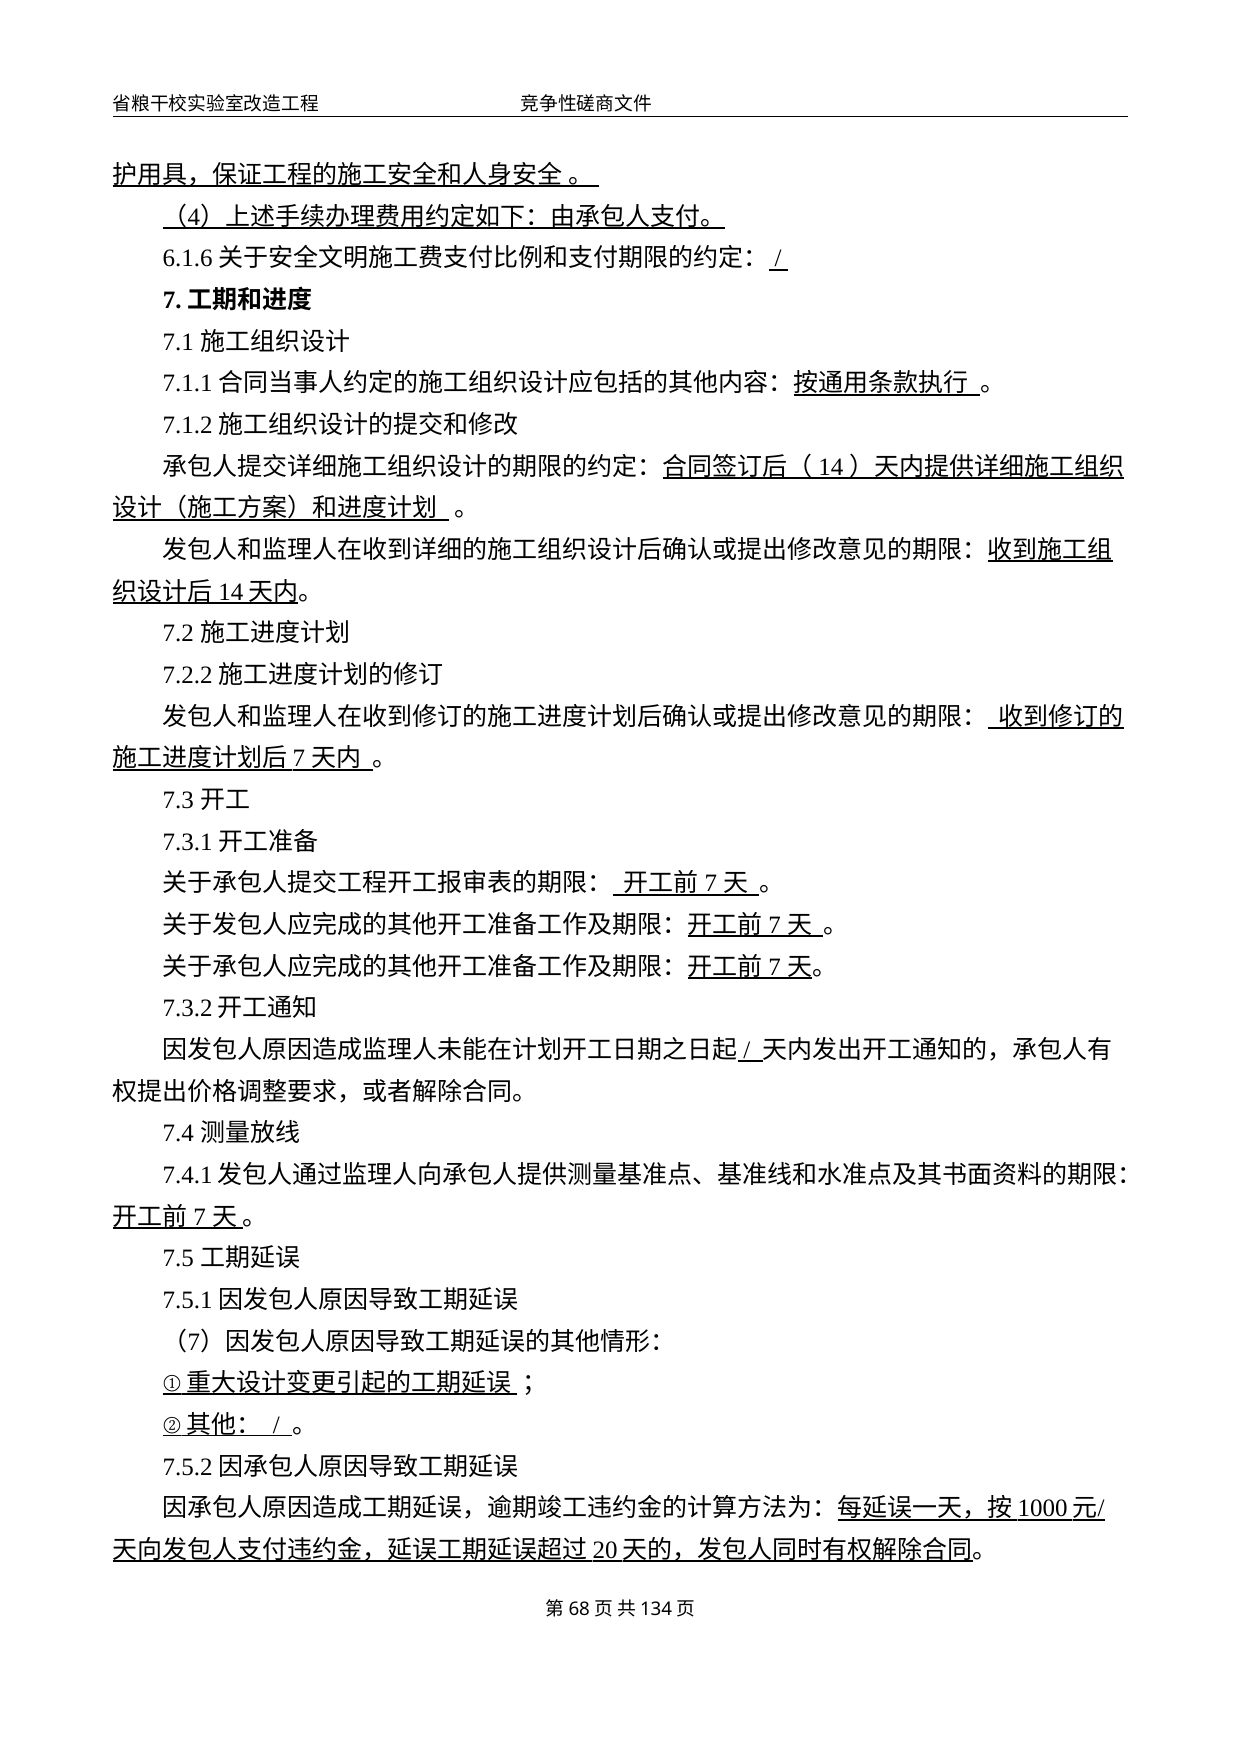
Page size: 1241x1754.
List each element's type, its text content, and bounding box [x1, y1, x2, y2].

text 7.3 开工 [112, 775, 1128, 817]
text 7.1.2 施工组织设计的提交和修改 [112, 400, 1128, 442]
text 7.1 施工组织设计 [112, 317, 1128, 358]
text 7. 工期和进度 [112, 275, 1128, 317]
text 7.1.1 合同当事人约定的施工组织设计应包括的其他内容：按通用条款执行 。 [112, 358, 1128, 400]
text （4）上述手续办理费用约定如下：由承包人支付。 [112, 192, 1128, 233]
text （7）因发包人原因导致工期延误的其他情形： [112, 1317, 1128, 1358]
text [112, 150, 1128, 192]
text 7.5 工期延误 [112, 1233, 1128, 1275]
text 关于发包人应完成的其他开工准备工作及期限：开工前 7 天 。 [112, 900, 1128, 942]
text 关于承包人提交工程开工报审表的期限： 开工前 7 天 。 [112, 858, 1128, 900]
text 发包人和监理人在收到修订的施工进度计划后确认或提出修改意见的期限： 收到修订的施工进度计划后7 天内 。 [112, 692, 1128, 775]
text 6.1.6 关于安全文明施工费支付比例和支付期限的约定： / [112, 233, 1128, 275]
text 7.5.2 因承包人原因导致工期延误 [112, 1442, 1128, 1483]
text 因发包人原因造成监理人未能在计划开工日期之日起 / 天内发出开工通知的，承包人有权提出价格调整要求，或者解除合同。 [112, 1025, 1128, 1108]
text 关于承包人应完成的其他开工准备工作及期限：开工前 7 天。 [112, 942, 1128, 983]
text 因承包人原因造成工期延误，逾期竣工违约金的计算方法为：每延误一天，按1000元/天向发包人支付违约金，延误工期延误超过20天的，发包人同时有权解除合同。 [112, 1483, 1128, 1567]
text 7.4.1发包人通过监理人向承包人提供测量基准点、基准线和水准点及其书面资料的期限：开工前 7 天 。 [112, 1150, 1128, 1233]
text 承包人提交详细施工组织设计的期限的约定：合同签订后（ 14 ）天内提供详细施工组织设计（施工方案）和进度计划 。 [112, 442, 1128, 525]
text 发包人和监理人在收到详细的施工组织设计后确认或提出修改意见的期限：收到施工组织设计后 14天内。 [112, 525, 1128, 608]
text ②其他： / 。 [112, 1400, 1128, 1442]
text 7.3.1 开工准备 [112, 817, 1128, 858]
text 7.2.2 施工进度计划的修订 [112, 650, 1128, 692]
text 7.4 测量放线 [112, 1108, 1128, 1150]
text 7.3.2开工通知 [112, 983, 1128, 1025]
text 7.2 施工进度计划 [112, 608, 1128, 650]
text ①重大设计变更引起的工期延误 ； [112, 1358, 1128, 1400]
text 7.5.1 因发包人原因导致工期延误 [112, 1275, 1128, 1317]
